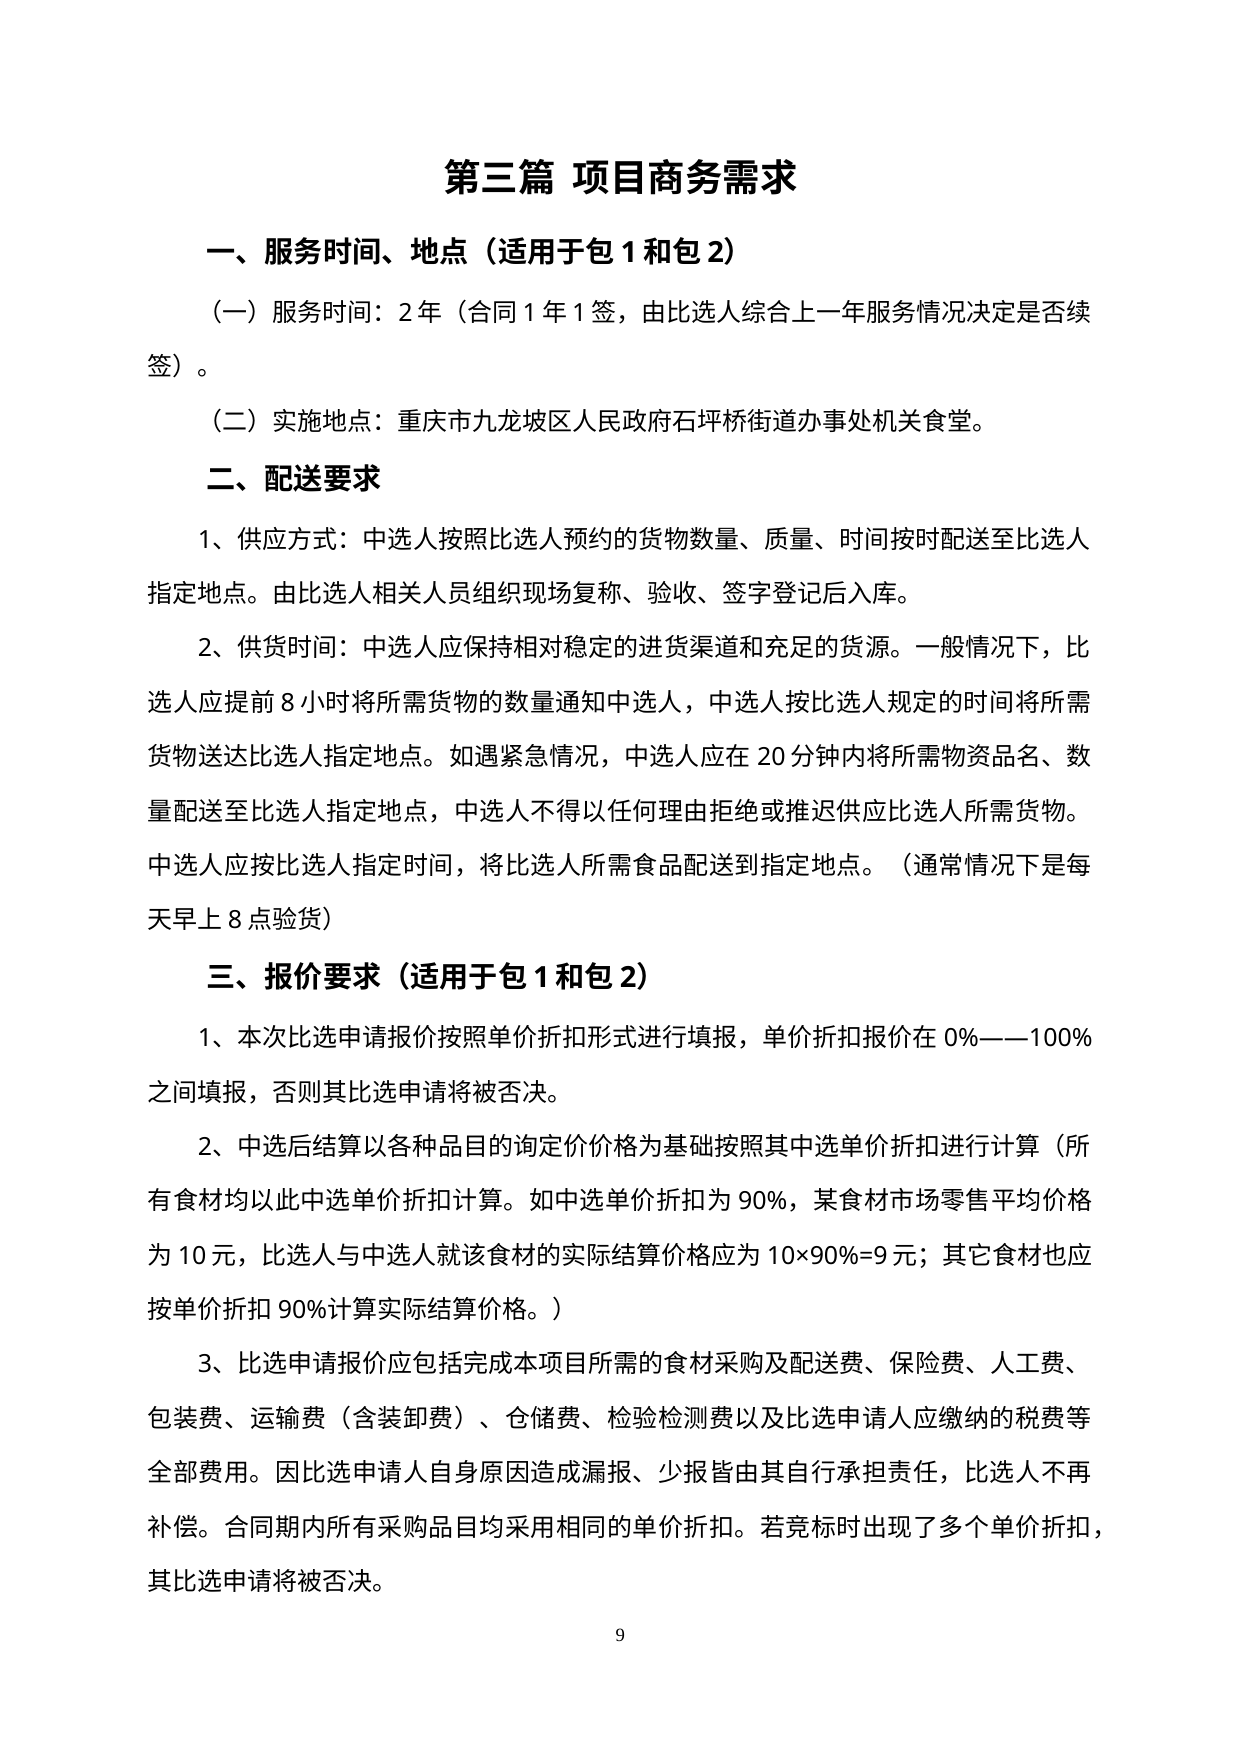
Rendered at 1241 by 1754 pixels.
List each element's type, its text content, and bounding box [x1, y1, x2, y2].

text 2、供货时间：中选人应保持相对稳定的进货渠道和充足的货源。一般情况下，比选人应提前8小时将所需货物的数量通知中选人，中选人按比选人规定的时间将所需货物送达比选人指定地点。如遇紧急情况，中选人应在20分钟内将所需物资品名、数量配送至比选人指定地点，中选人不得以任何理由拒绝或推迟供应比选人所需货物。中选人应按比选人指定时间，将比选人所需食品配送到指定地点。（通常情况下是每天早上8点验货） [148, 628, 1093, 936]
subtitle 第三篇 项目商务需求 [148, 148, 1093, 202]
text 3、比选申请报价应包括完成本项目所需的食材采购及配送费、保险费、人工费、包装费、运输费（含装卸费）、仓储费、检验检测费以及比选申请人应缴纳的税费等全部费用。因比选申请人自身原因造成漏报、少报皆由其自行承担责任，比选人不再补偿。合同期内所有采购品目均采用相同的单价折扣。若竞标时出现了多个单价折扣，其比选申请将被否决。 [148, 1344, 1093, 1598]
text （一）服务时间：2年（合同1年1签，由比选人综合上一年服务情况决定是否续签）。 [148, 292, 1093, 383]
text 1、本次比选申请报价按照单价折扣形式进行填报，单价折扣报价在0%——100%之间填报，否则其比选申请将被否决。 [148, 1018, 1093, 1108]
text 三、报价要求（适用于包1和包2） [148, 954, 1093, 996]
text 1、供应方式：中选人按照比选人预约的货物数量、质量、时间按时配送至比选人指定地点。由比选人相关人员组织现场复称、验收、签字登记后入库。 [148, 519, 1093, 610]
text （二）实施地点：重庆市九龙坡区人民政府石坪桥街道办事处机关食堂。 [148, 401, 1093, 437]
text 二、配送要求 [148, 456, 1093, 498]
text 2、中选后结算以各种品目的询定价价格为基础按照其中选单价折扣进行计算（所有食材均以此中选单价折扣计算。如中选单价折扣为90%，某食材市场零售平均价格为10元，比选人与中选人就该食材的实际结算价格应为10×90%=9元；其它食材也应按单价折扣90%计算实际结算价格。） [148, 1126, 1093, 1326]
text 一、服务时间、地点（适用于包1和包2） [148, 229, 1093, 271]
